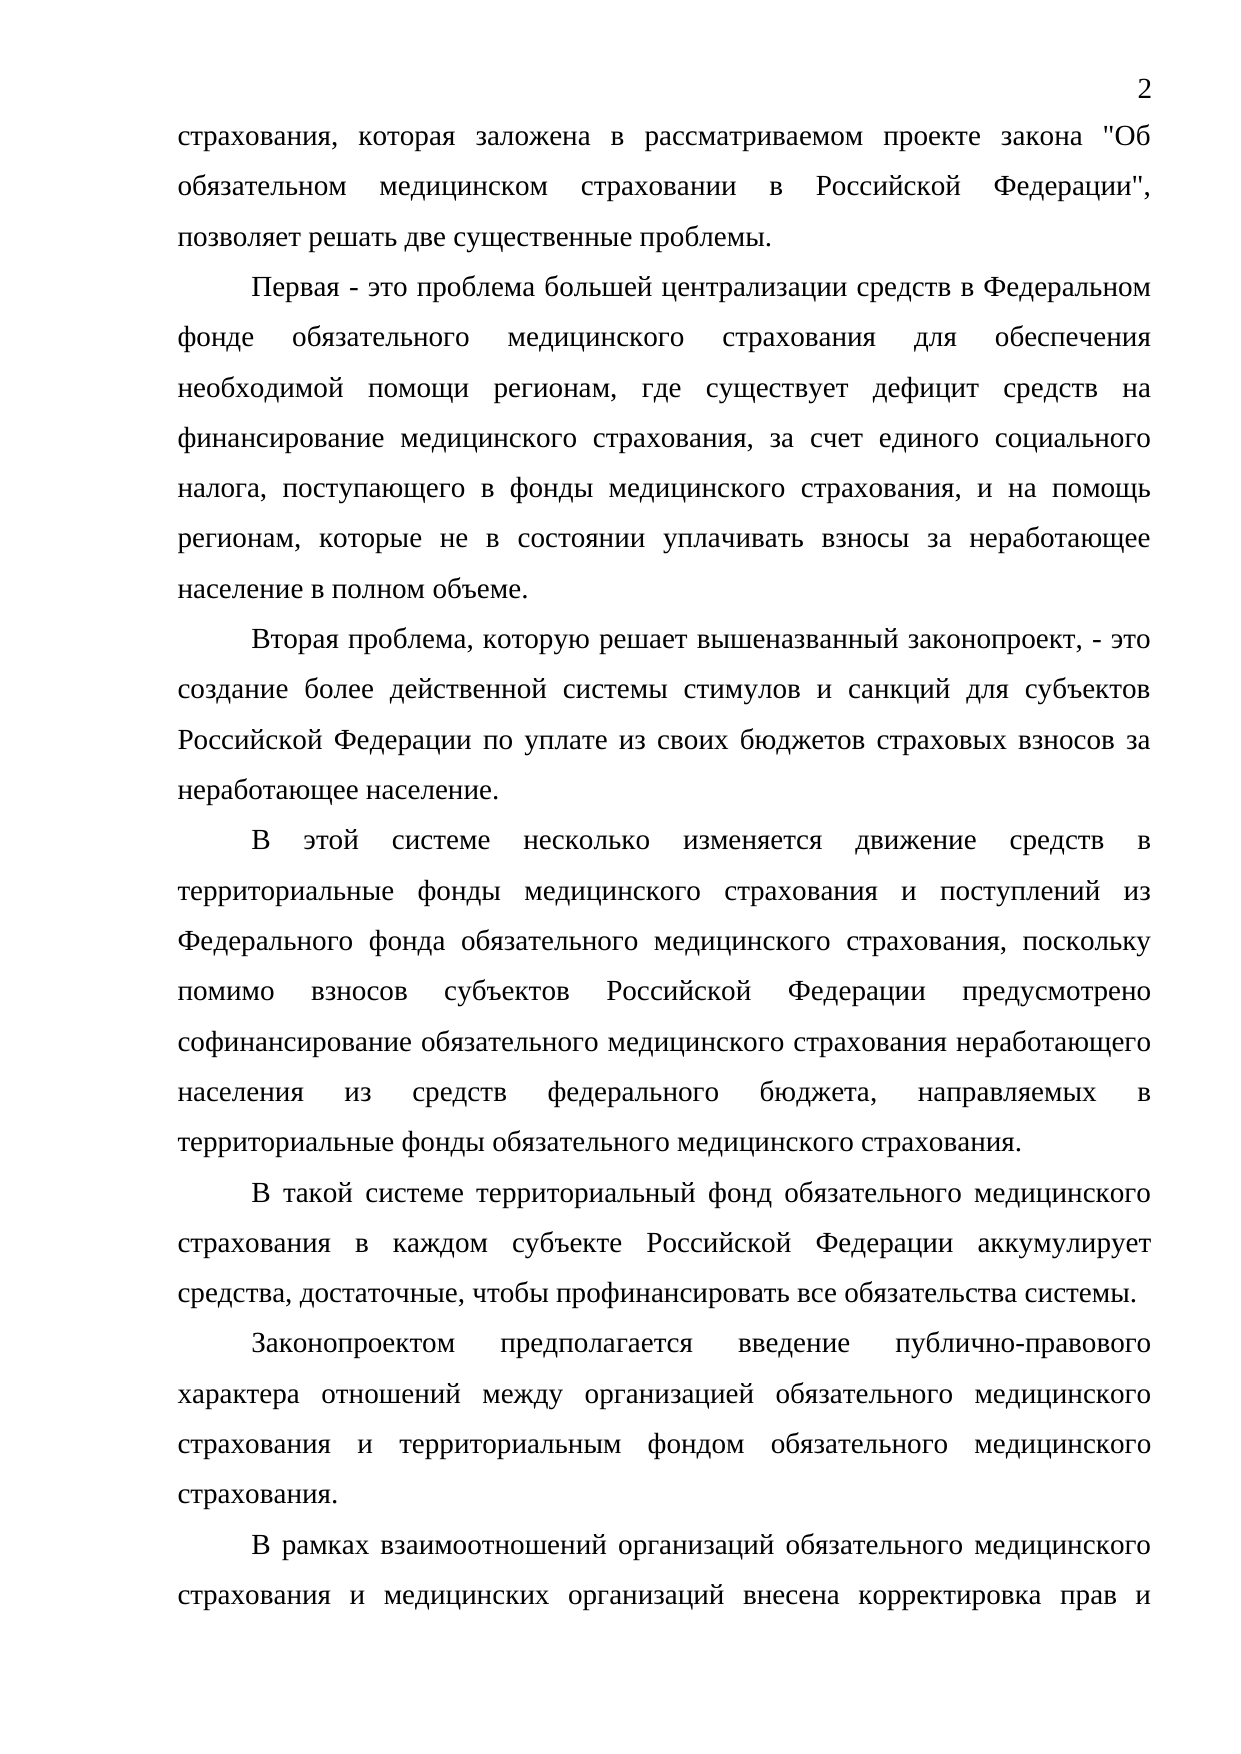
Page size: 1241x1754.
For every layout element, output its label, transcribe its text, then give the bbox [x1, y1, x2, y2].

text Первая - это проблема большей централизации средств в Федеральном фонде обязательного медицинского страхования для обеспечения необходимой помощи регионам, где существует дефицит средств на финансирование медицинского страхования, за счет единого социального налога, поступающего в фонды медицинского страхования, и на помощь регионам, которые не в состоянии уплачивать взносы за неработающее население в полном объеме. [177, 269, 1152, 604]
text Законопроектом предполагается введение публично-правового характера отношений между организацией обязательного медицинского страхования и территориальным фондом обязательного медицинского страхования. [177, 1326, 1152, 1510]
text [177, 1527, 1152, 1611]
text В такой системе территориальный фонд обязательного медицинского страхования в каждом субъекте Российской Федерации аккумулирует средства, достаточные, чтобы профинансировать все обязательства системы. [177, 1175, 1152, 1309]
text Вторая проблема, которую решает вышеназванный законопроект, - это создание более действенной системы стимулов и санкций для субъектов Российской Федерации по уплате из своих бюджетов страховых взносов за неработающее население. [177, 621, 1152, 806]
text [177, 118, 1152, 252]
text В этой системе несколько изменяется движение средств в территориальные фонды медицинского страхования и поступлений из Федерального фонда обязательного медицинского страхования, поскольку помимо взносов субъектов Российской Федерации предусмотрено софинансирование обязательного медицинского страхования неработающего населения из средств федерального бюджета, направляемых в территориальные фонды обязательного медицинского страхования. [177, 822, 1152, 1158]
